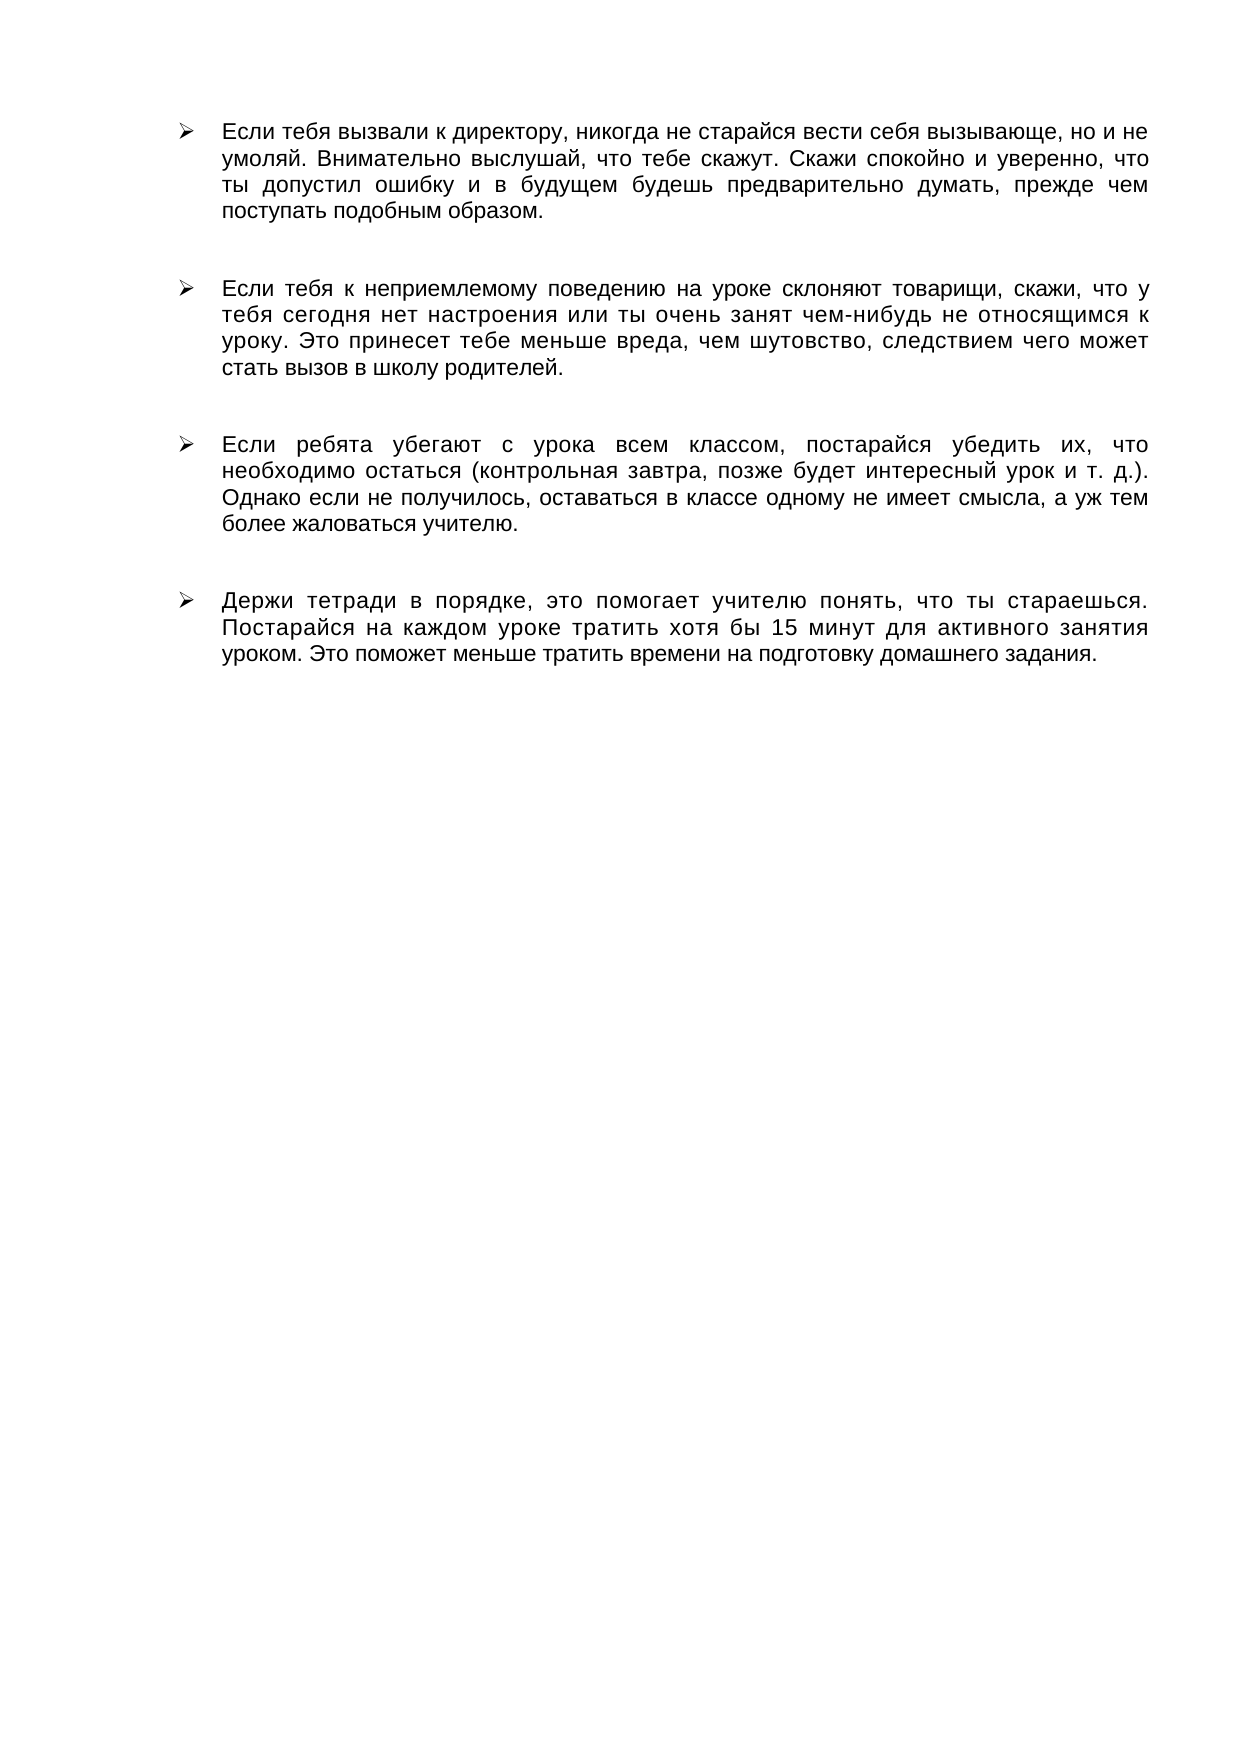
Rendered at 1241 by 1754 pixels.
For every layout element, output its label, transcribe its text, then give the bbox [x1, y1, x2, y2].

list Держи тетради в порядке, это помогает учителю понять, что ты стараешься. Постарайся на каждом уроке тратить хотя бы 15 минут для активного занятия уроком. Это поможет меньше тратить времени на подготовку домашнего задания. [177, 587, 1150, 667]
list Если ребята убегают с урока всем классом, постарайся убедить их, что необходимо остаться (контрольная завтра, позже будет интересный урок и т. д.). Однако если не получилось, оставаться в классе одному не имеет смысла, а уж тем более жаловаться учителю. [177, 431, 1150, 536]
list Если тебя к неприемлемому поведению на уроке склоняют товарищи, скажи, что у тебя сегодня нет настроения или ты очень занят чем-нибудь не относящимся к уроку. Это принесет тебе меньше вреда, чем шутовство, следствием чего может стать вызов в школу родителей. [177, 274, 1150, 380]
list Если тебя вызвали к директору, никогда не старайся вести себя вызывающе, но и не умоляй. Внимательно выслушай, что тебе скажут. Скажи спокойно и уверенно, что ты допустил ошибку и в будущем будешь предварительно думать, прежде чем поступать подобным образом. [177, 118, 1150, 223]
